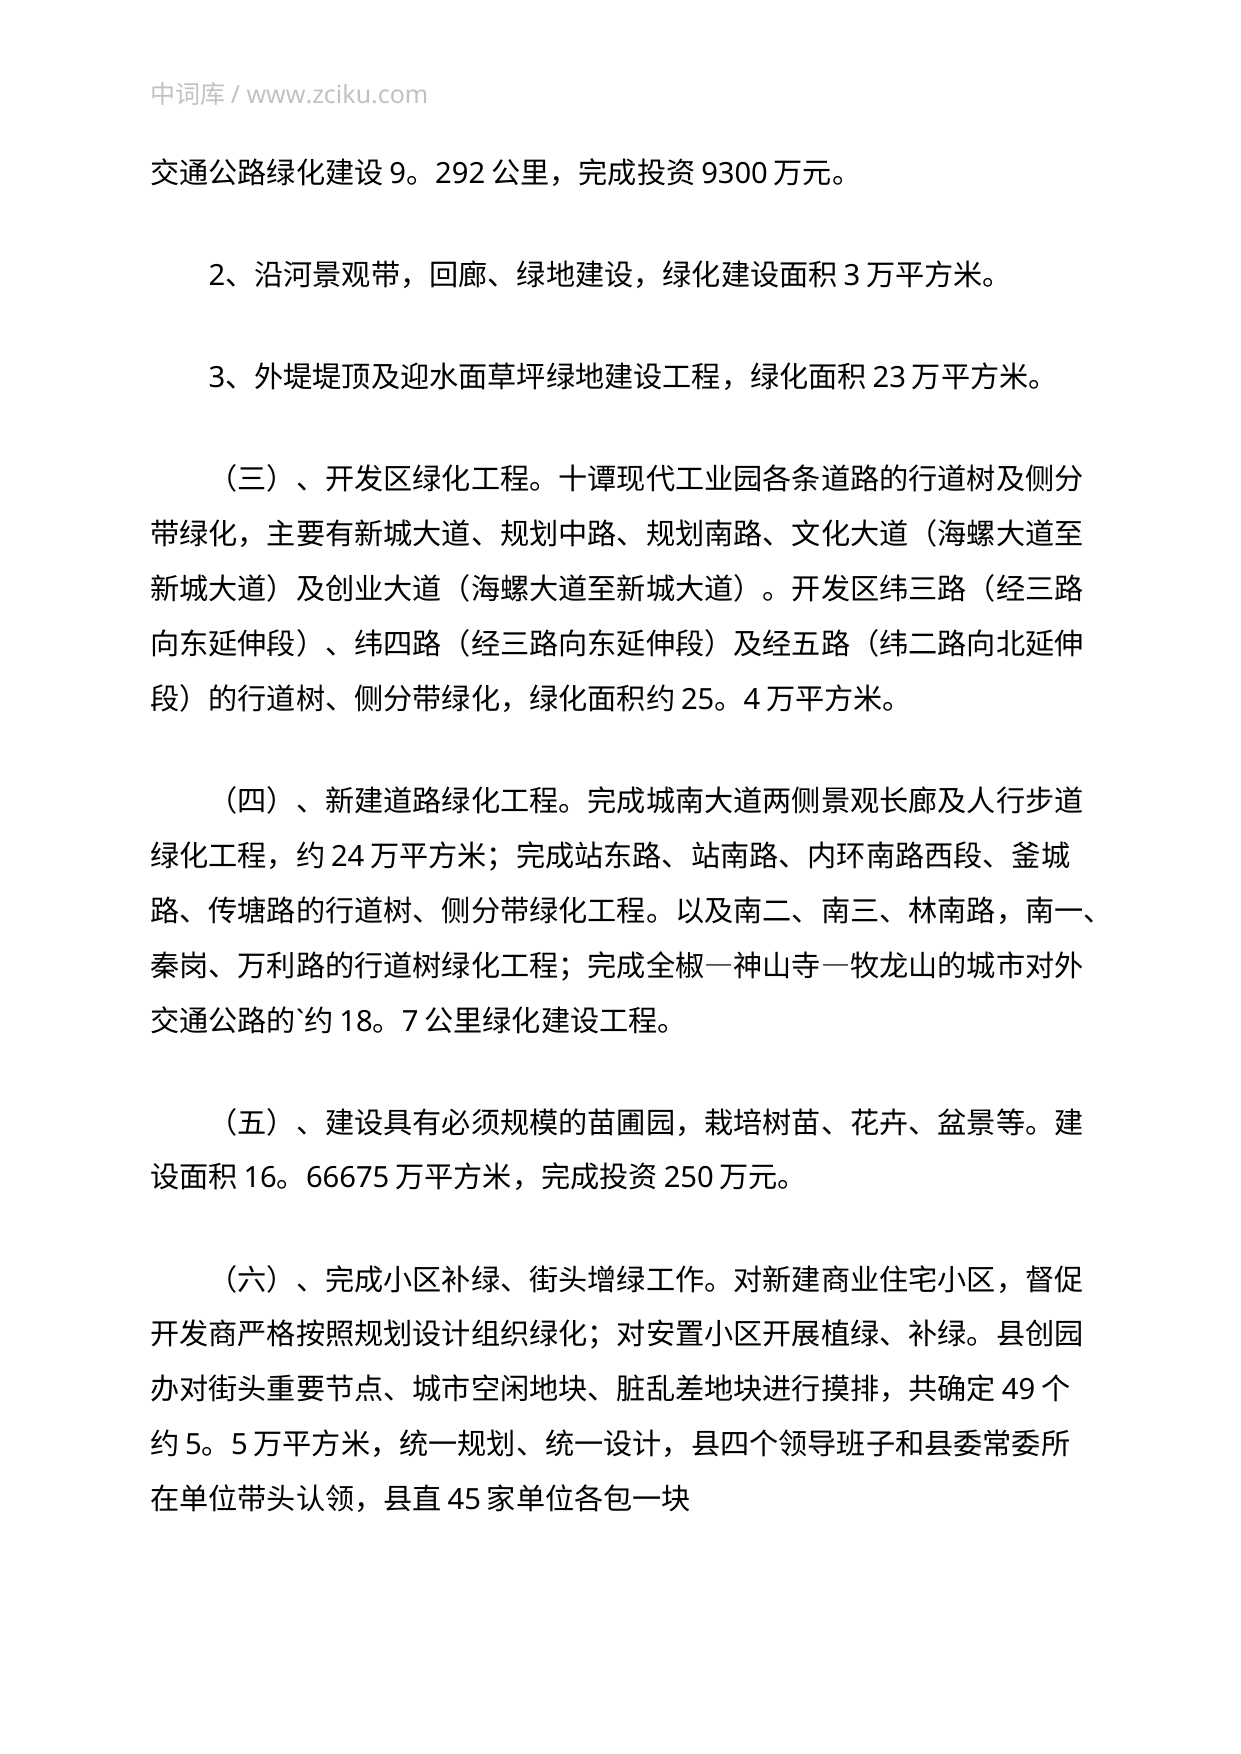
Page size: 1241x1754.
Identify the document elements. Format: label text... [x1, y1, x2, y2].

text （五）、建设具有必须规模的苗圃园，栽培树苗、花卉、盆景等。建设面积16。66675万平方米，完成投资250万元。 [150, 1099, 1090, 1196]
text 3、外堤堤顶及迎水面草坪绿地建设工程，绿化面积23万平方米。 [150, 354, 1090, 396]
text （六）、完成小区补绿、街头增绿工作。对新建商业住宅小区，督促开发商严格按照规划设计组织绿化；对安置小区开展植绿、补绿。县创园办对街头重要节点、城市空闲地块、脏乱差地块进行摸排，共确定49个约5。5万平方米，统一规划、统一设计，县四个领导班子和县委常委所在单位带头认领，县直45家单位各包一块 [150, 1256, 1090, 1518]
text 2、沿河景观带，回廊、绿地建设，绿化建设面积3万平方米。 [150, 252, 1090, 294]
text （三）、开发区绿化工程。十谭现代工业园各条道路的行道树及侧分带绿化，主要有新城大道、规划中路、规划南路、文化大道（海螺大道至新城大道）及创业大道（海螺大道至新城大道）。开发区纬三路（经三路向东延伸段）、纬四路（经三路向东延伸段）及经五路（纬二路向北延伸段）的行道树、侧分带绿化，绿化面积约25。4万平方米。 [150, 456, 1090, 718]
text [150, 150, 1090, 192]
text （四）、新建道路绿化工程。完成城南大道两侧景观长廊及人行步道绿化工程，约24万平方米；完成站东路、站南路、内环南路西段、釜城路、传塘路的行道树、侧分带绿化工程。以及南二、南三、林南路，南一、秦岗、万利路的行道树绿化工程；完成全椒―神山寺―牧龙山的城市对外交通公路的`约18。7公里绿化建设工程。 [150, 777, 1090, 1039]
